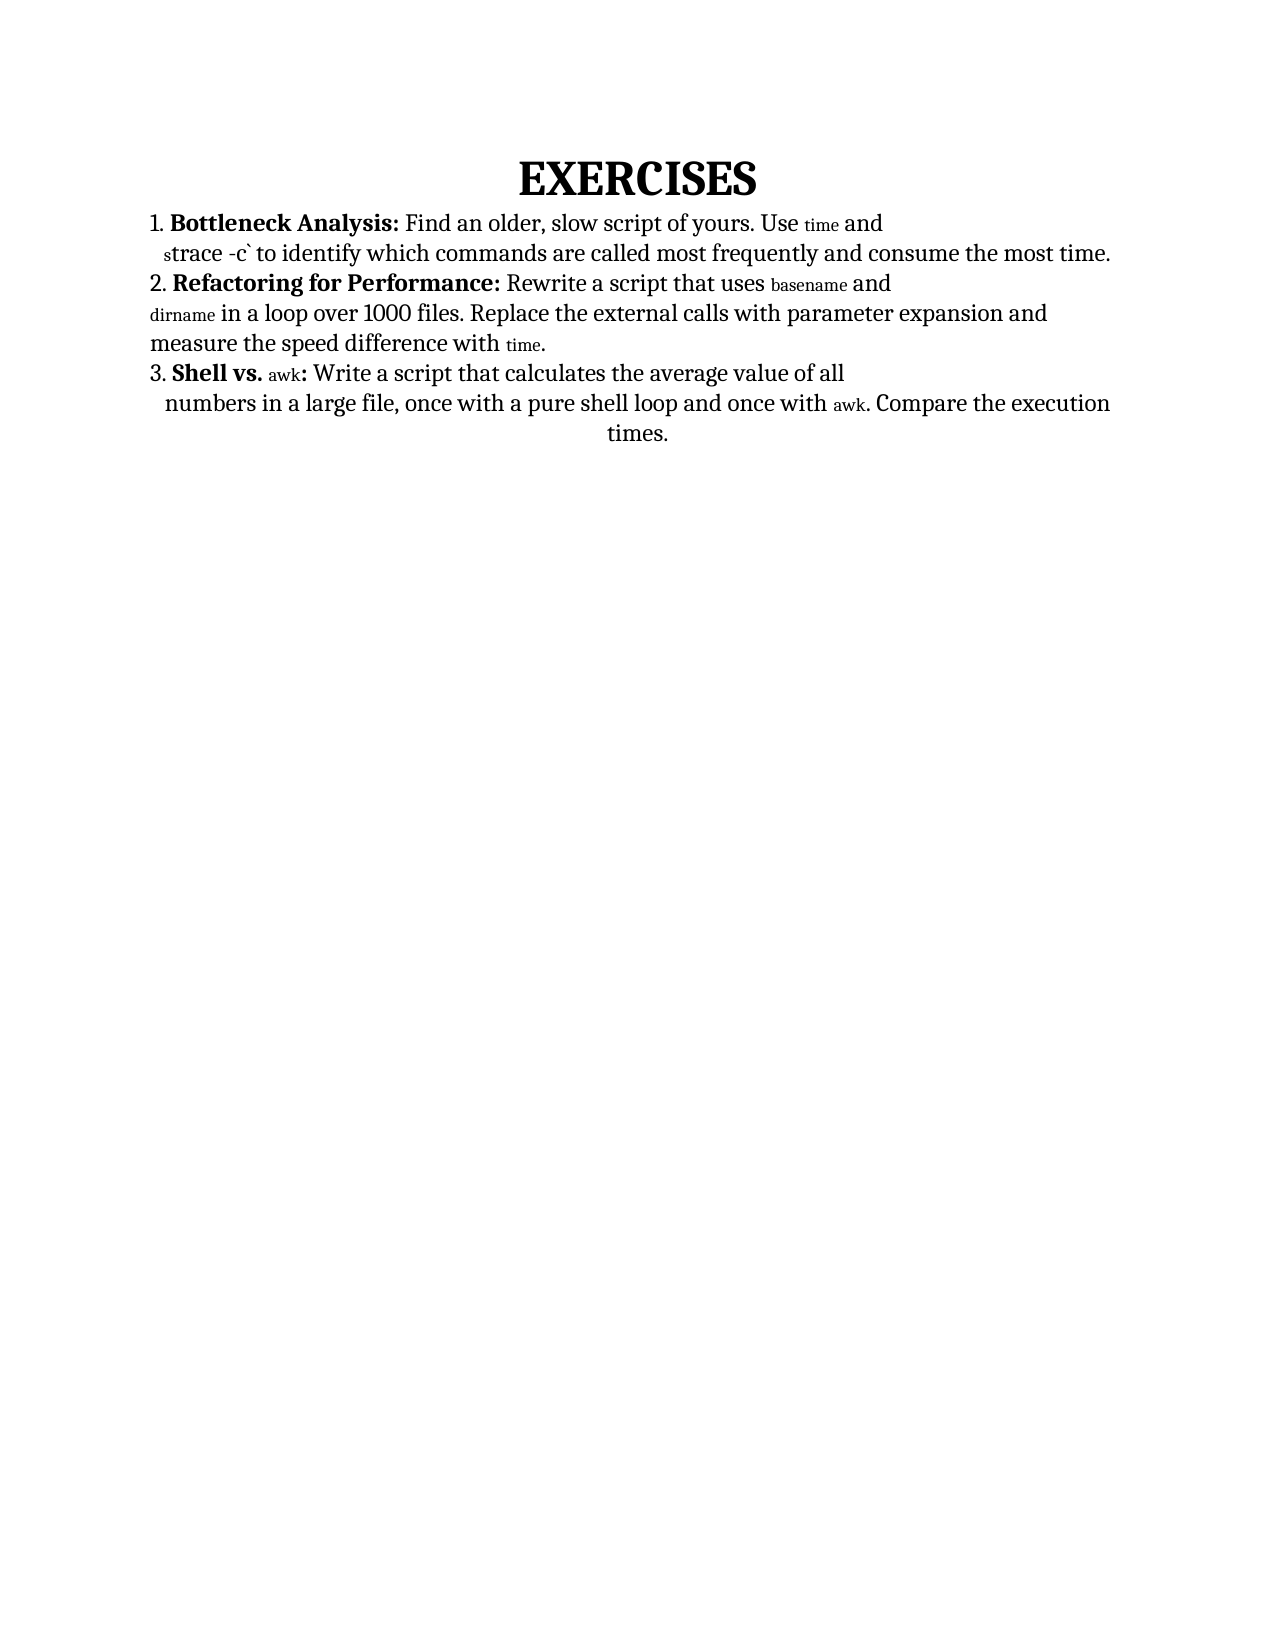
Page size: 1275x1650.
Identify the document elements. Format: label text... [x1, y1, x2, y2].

subtitle EXERCISES [150, 150, 1125, 207]
text dirname in a loop over 1000 files. Replace the external calls with parameter expansion and measure the speed difference with time. [150, 297, 1125, 357]
text 1. Bottleneck Analysis: Find an older, slow script of yours. Use time and [150, 207, 1125, 237]
text numbers in a large file, once with a pure shell loop and once with awk. Compare the execution times. [150, 387, 1125, 447]
text 3. Shell vs. awk: Write a script that calculates the average value of all [150, 357, 1125, 387]
text 2. Refactoring for Performance: Rewrite a script that uses basename and [150, 267, 1125, 297]
text strace -c` to identify which commands are called most frequently and consume the most time. [150, 237, 1125, 267]
